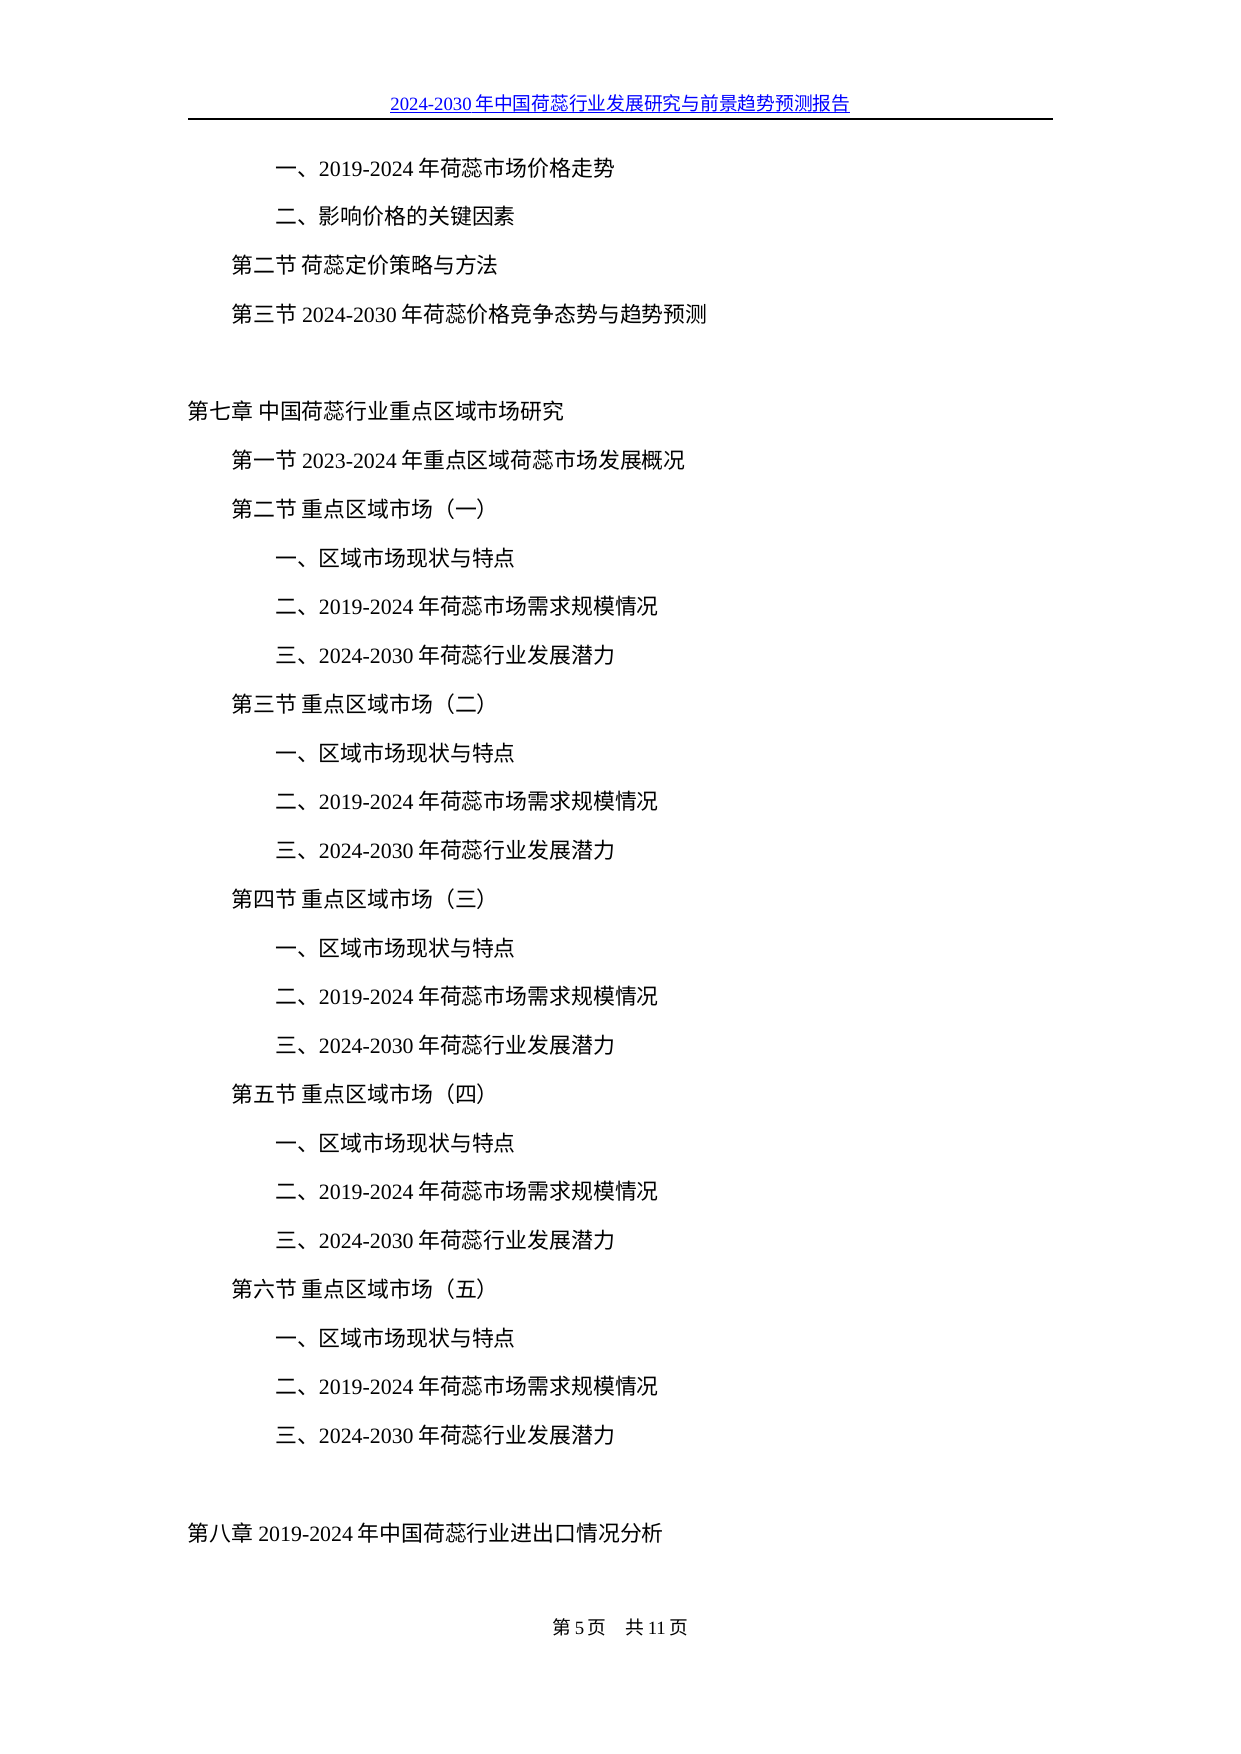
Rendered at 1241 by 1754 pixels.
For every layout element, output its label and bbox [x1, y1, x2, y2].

text [187, 150, 1053, 1548]
